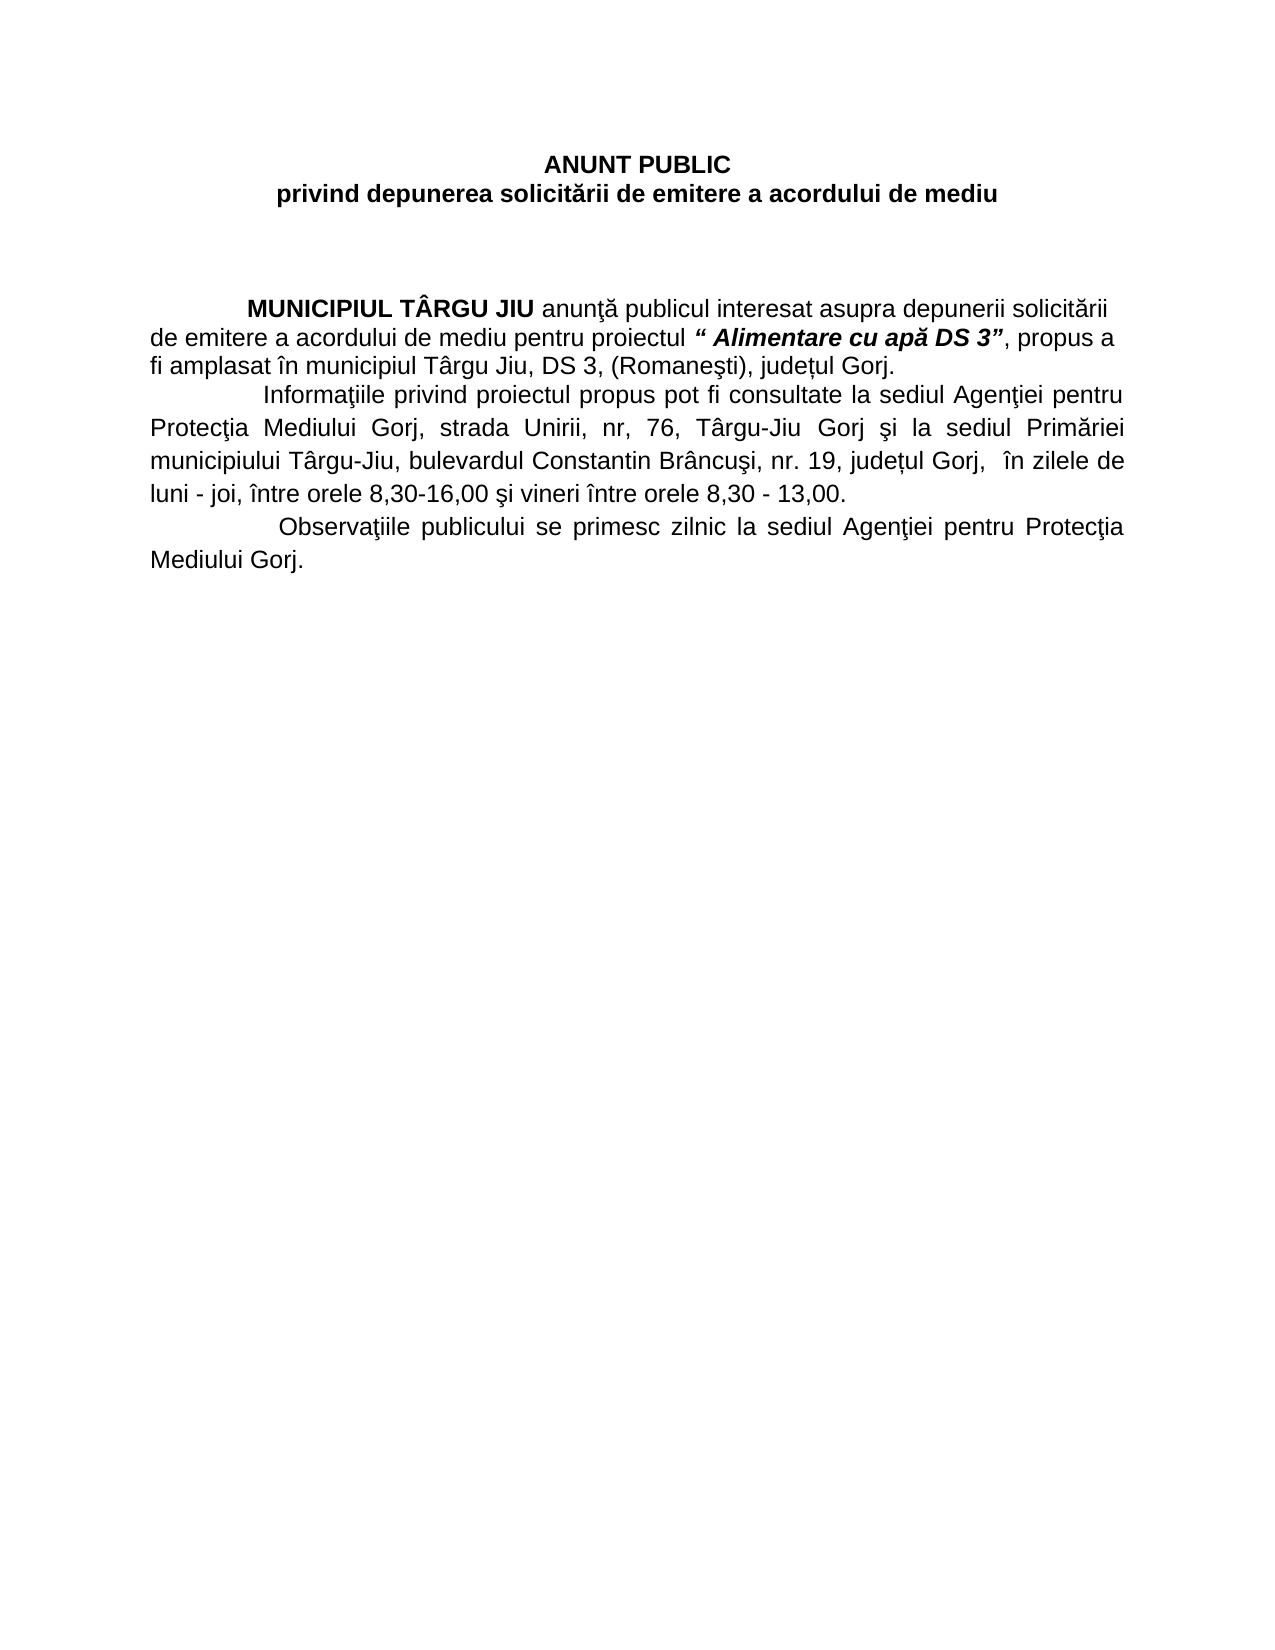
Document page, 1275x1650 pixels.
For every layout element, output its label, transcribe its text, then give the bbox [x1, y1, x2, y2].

text privind depunerea solicitării de emitere a acordului de mediu [150, 179, 1125, 207]
text ANUNT PUBLIC [150, 150, 1125, 179]
text Observaţiile publicului se primesc zilnic la sediul Agenţiei pentru Protecţia Mediului Gorj. [150, 512, 1125, 574]
text MUNICIPIUL TÂRGU JIU anunţă publicul interesat asupra depunerii solicitării de emitere a acordului de mediu pentru proiectul “ Alimentare cu apă DS 3”, propus a fi amplasat în municipiul Târgu Jiu, DS 3, (Romaneşti), județul Gorj. [150, 294, 1125, 380]
text Informaţiile privind proiectul propus pot fi consultate la sediul Agenţiei pentru Protecţia Mediului Gorj, strada Unirii, nr, 76, Târgu-Jiu Gorj şi la sediul Primăriei municipiului Târgu-Jiu, bulevardul Constantin Brâncuşi, nr. 19, județul Gorj, în zilele de luni - joi, între orele 8,30-16,00 şi vineri între orele 8,30 - 13,00. [150, 380, 1125, 508]
